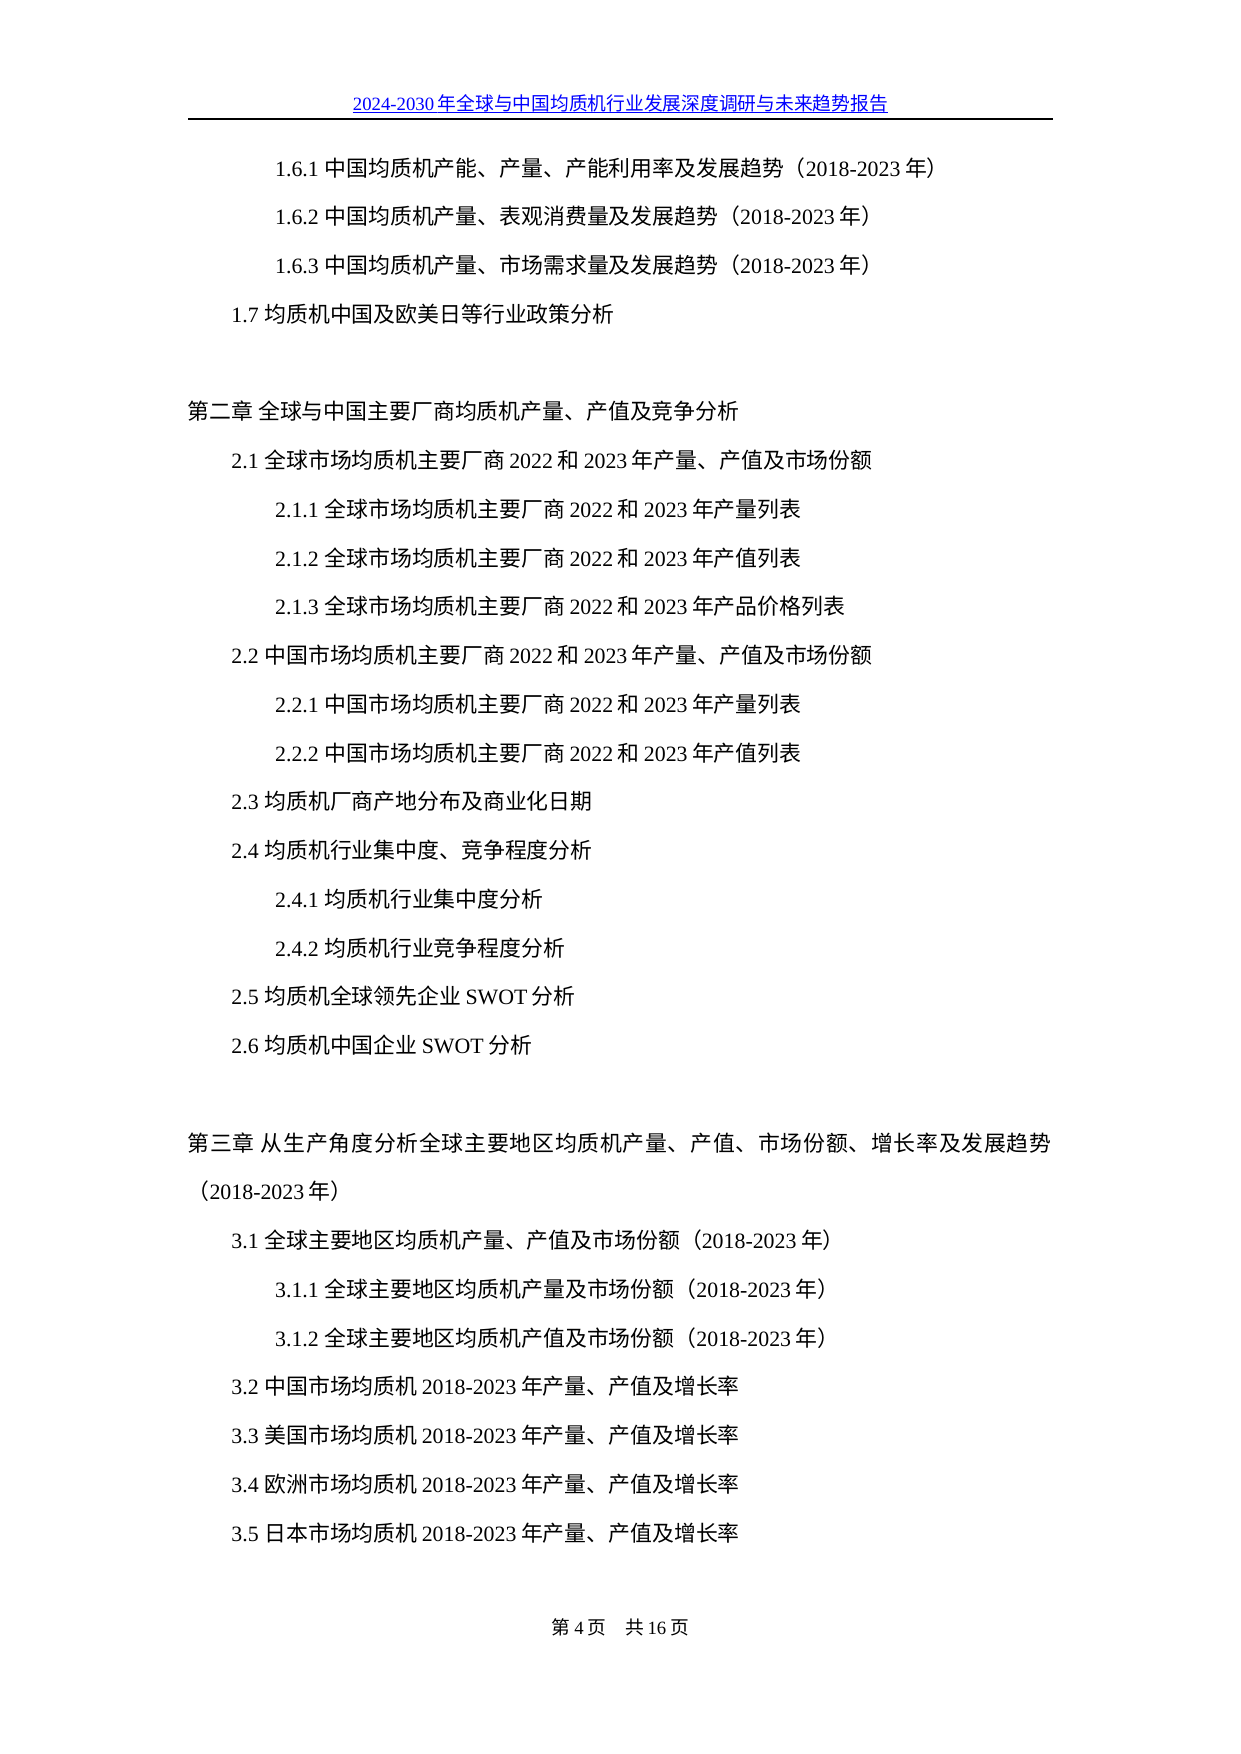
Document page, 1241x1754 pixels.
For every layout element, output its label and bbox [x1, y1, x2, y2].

text [187, 150, 1053, 1548]
